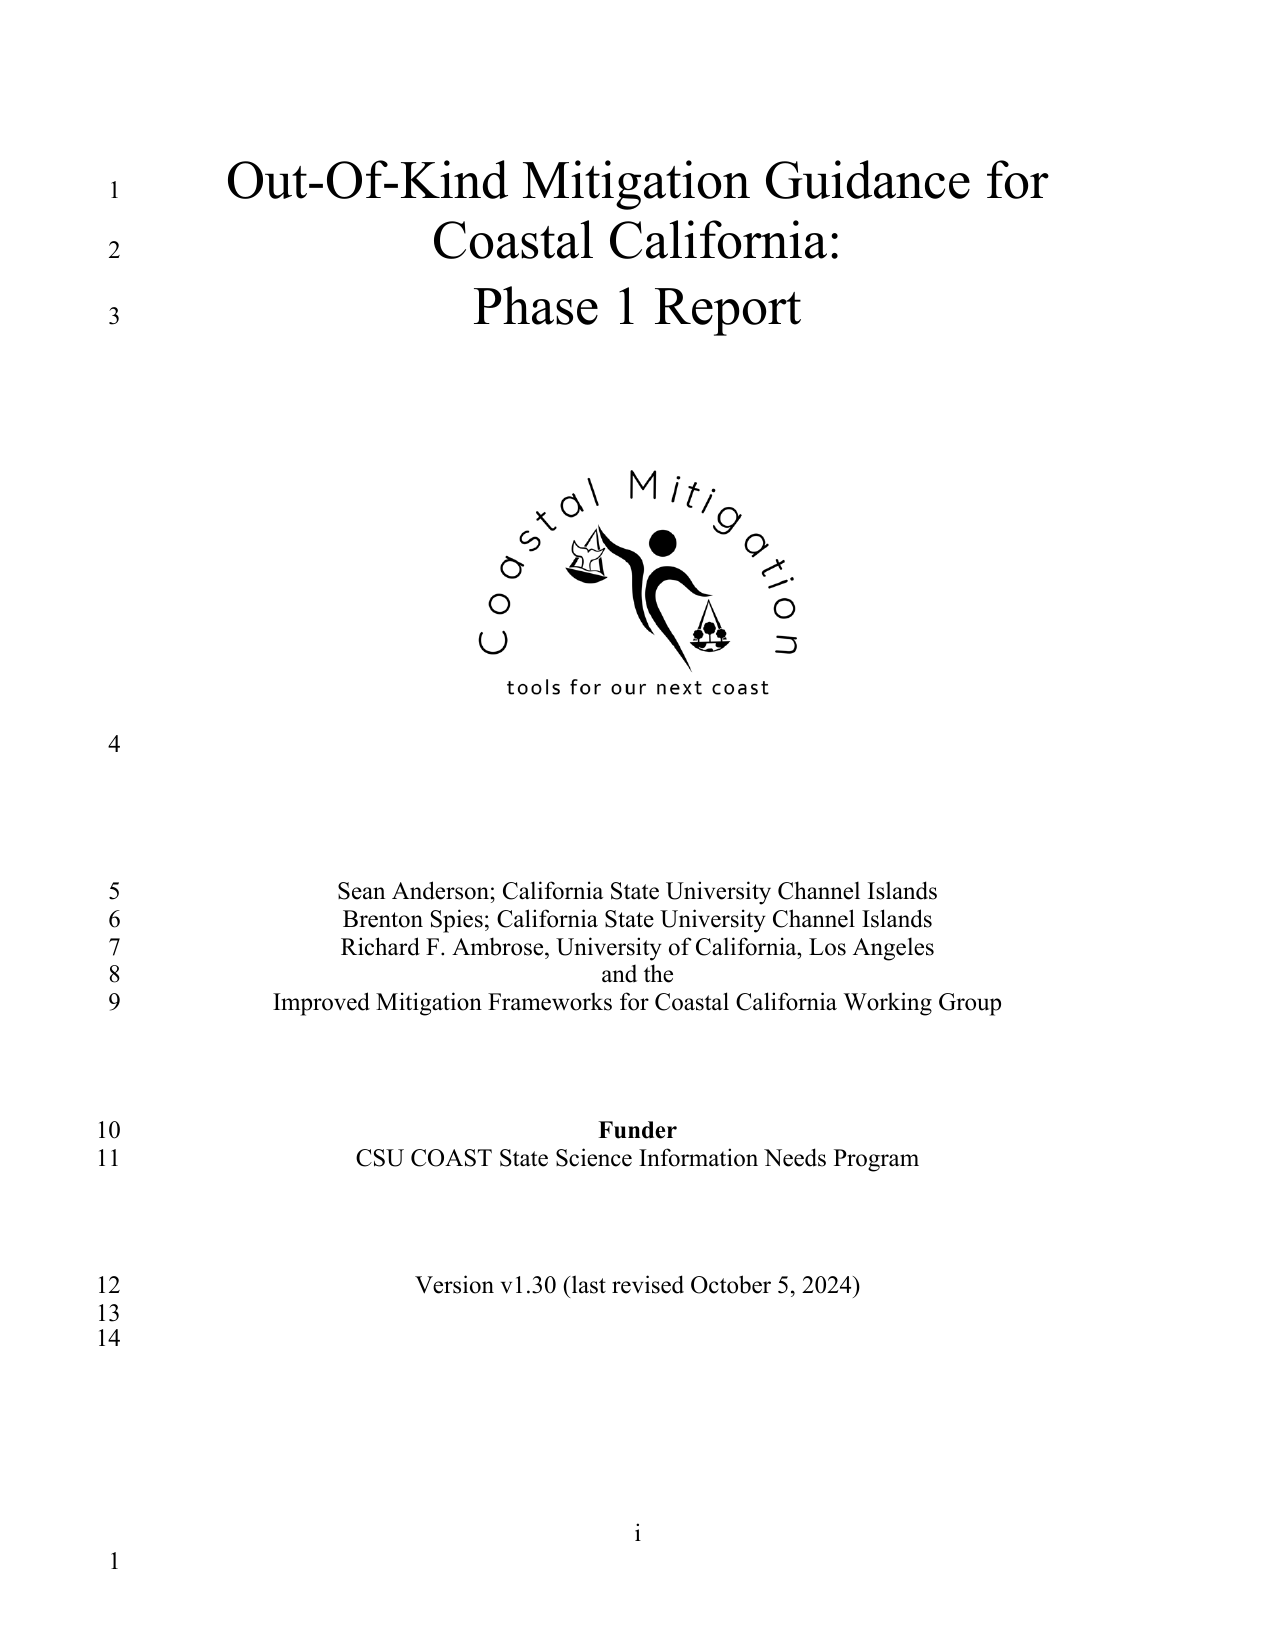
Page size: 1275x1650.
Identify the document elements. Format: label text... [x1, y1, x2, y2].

title Phase 1 Report [150, 276, 1125, 336]
text and the [150, 961, 1125, 988]
title Out-Of-Kind Mitigation Guidance for Coastal California: [150, 150, 1125, 270]
text Brenton Spies; California State University Channel Islands [150, 905, 1125, 933]
text Version v1.30 (last revised October 5, 2024) [150, 1271, 1125, 1299]
text Funder [150, 1116, 1125, 1144]
text Sean Anderson; California State University Channel Islands [150, 877, 1125, 905]
text Improved Mitigation Frameworks for Coastal California Working Group [150, 988, 1125, 1016]
picture [419, 411, 856, 753]
text CSU COAST State Science Information Needs Program [150, 1144, 1125, 1171]
text Richard F. Ambrose, University of California, Los Angeles [150, 933, 1125, 961]
